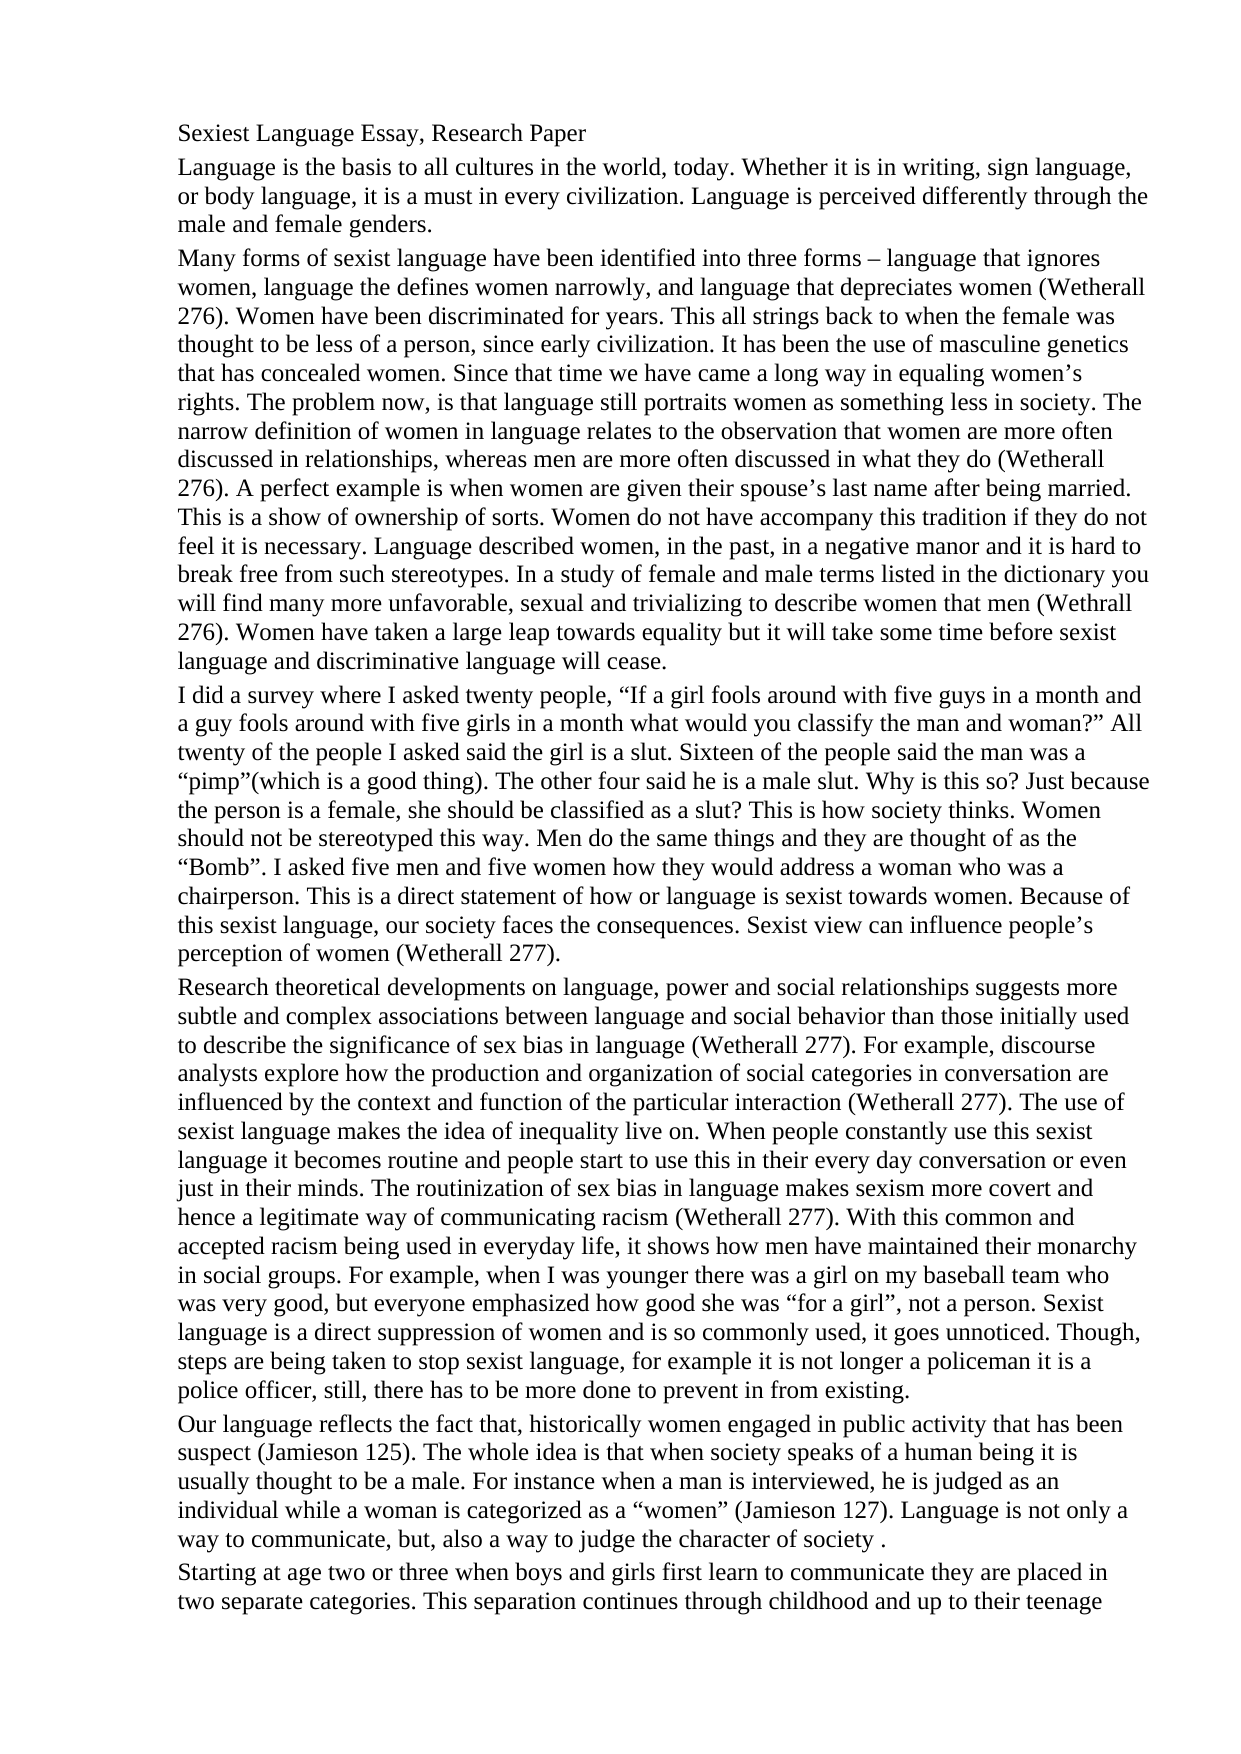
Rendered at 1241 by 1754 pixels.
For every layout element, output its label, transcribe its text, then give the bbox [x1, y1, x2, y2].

text Our language reflects the fact that, historically women engaged in public activity that has been suspect (Jamieson 125). The whole idea is that when society speaks of a human being it is usually thought to be a male. For instance when a man is interviewed, he is judged as an individual while a woman is categorized as a “women” (Jamieson 127). Language is not only a way to communicate, but, also a way to judge the character of society . [177, 1409, 1152, 1552]
text Language is the basis to all cultures in the world, today. Whether it is in writing, sign language, or body language, it is a must in every civilization. Language is perceived differently through the male and female genders. [177, 152, 1152, 238]
text Sexiest Language Essay, Research Paper [177, 118, 1152, 147]
text Research theoretical developments on language, power and social relationships suggests more subtle and complex associations between language and social behavior than those initially used to describe the significance of sex bias in language (Wetherall 277). For example, discourse analysts explore how the production and organization of social categories in conversation are influenced by the context and function of the particular interaction (Wetherall 277). The use of sexist language makes the idea of inequality live on. When people constantly use this sexist language it becomes routine and people start to use this in their every day conversation or even just in their minds. The routinization of sex bias in language makes sexism more covert and hence a legitimate way of communicating racism (Wetherall 277). With this common and accepted racism being used in everyday life, it shows how men have maintained their monarchy in social groups. For example, when I was younger there was a girl on my baseball team who was very good, but everyone emphasized how good she was “for a girl”, not a person. Sexist language is a direct suppression of women and is so commonly used, it goes unnoticed. Though, steps are being taken to stop sexist language, for example it is not longer a policeman it is a police officer, still, there has to be more done to prevent in from existing. [177, 972, 1152, 1403]
text Many forms of sexist language have been identified into three forms – language that ignores women, language the defines women narrowly, and language that depreciates women (Wetherall 276). Women have been discriminated for years. This all strings back to when the female was thought to be less of a person, since early civilization. It has been the use of masculine genetics that has concealed women. Since that time we have came a long way in equaling women’s rights. The problem now, is that language still portraits women as something less in society. The narrow definition of women in language relates to the observation that women are more often discussed in relationships, whereas men are more often discussed in what they do (Wetherall 276). A perfect example is when women are given their spouse’s last name after being married. This is a show of ownership of sorts. Women do not have accompany this tradition if they do not feel it is necessary. Language described women, in the past, in a negative manor and it is hard to break free from such stereotypes. In a study of female and male terms listed in the dictionary you will find many more unfavorable, sexual and trivializing to describe women that men (Wethrall 276). Women have taken a large leap towards equality but it will take some time before sexist language and discriminative language will cease. [177, 243, 1152, 674]
text I did a survey where I asked twenty people, “If a girl fools around with five guys in a month and a guy fools around with five girls in a month what would you classify the man and woman?” All twenty of the people I asked said the girl is a slut. Sixteen of the people said the man was a “pimp”(which is a good thing). The other four said he is a male slut. Why is this so? Just because the person is a female, she should be classified as a slut? This is how society thinks. Women should not be stereotyped this way. Men do the same things and they are thought of as the “Bomb”. I asked five men and five women how they would address a woman who was a chairperson. This is a direct statement of how or language is sexist towards women. Because of this sexist language, our society faces the consequences. Sexist view can influence people’s perception of women (Wetherall 277). [177, 680, 1152, 967]
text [177, 1557, 1152, 1615]
